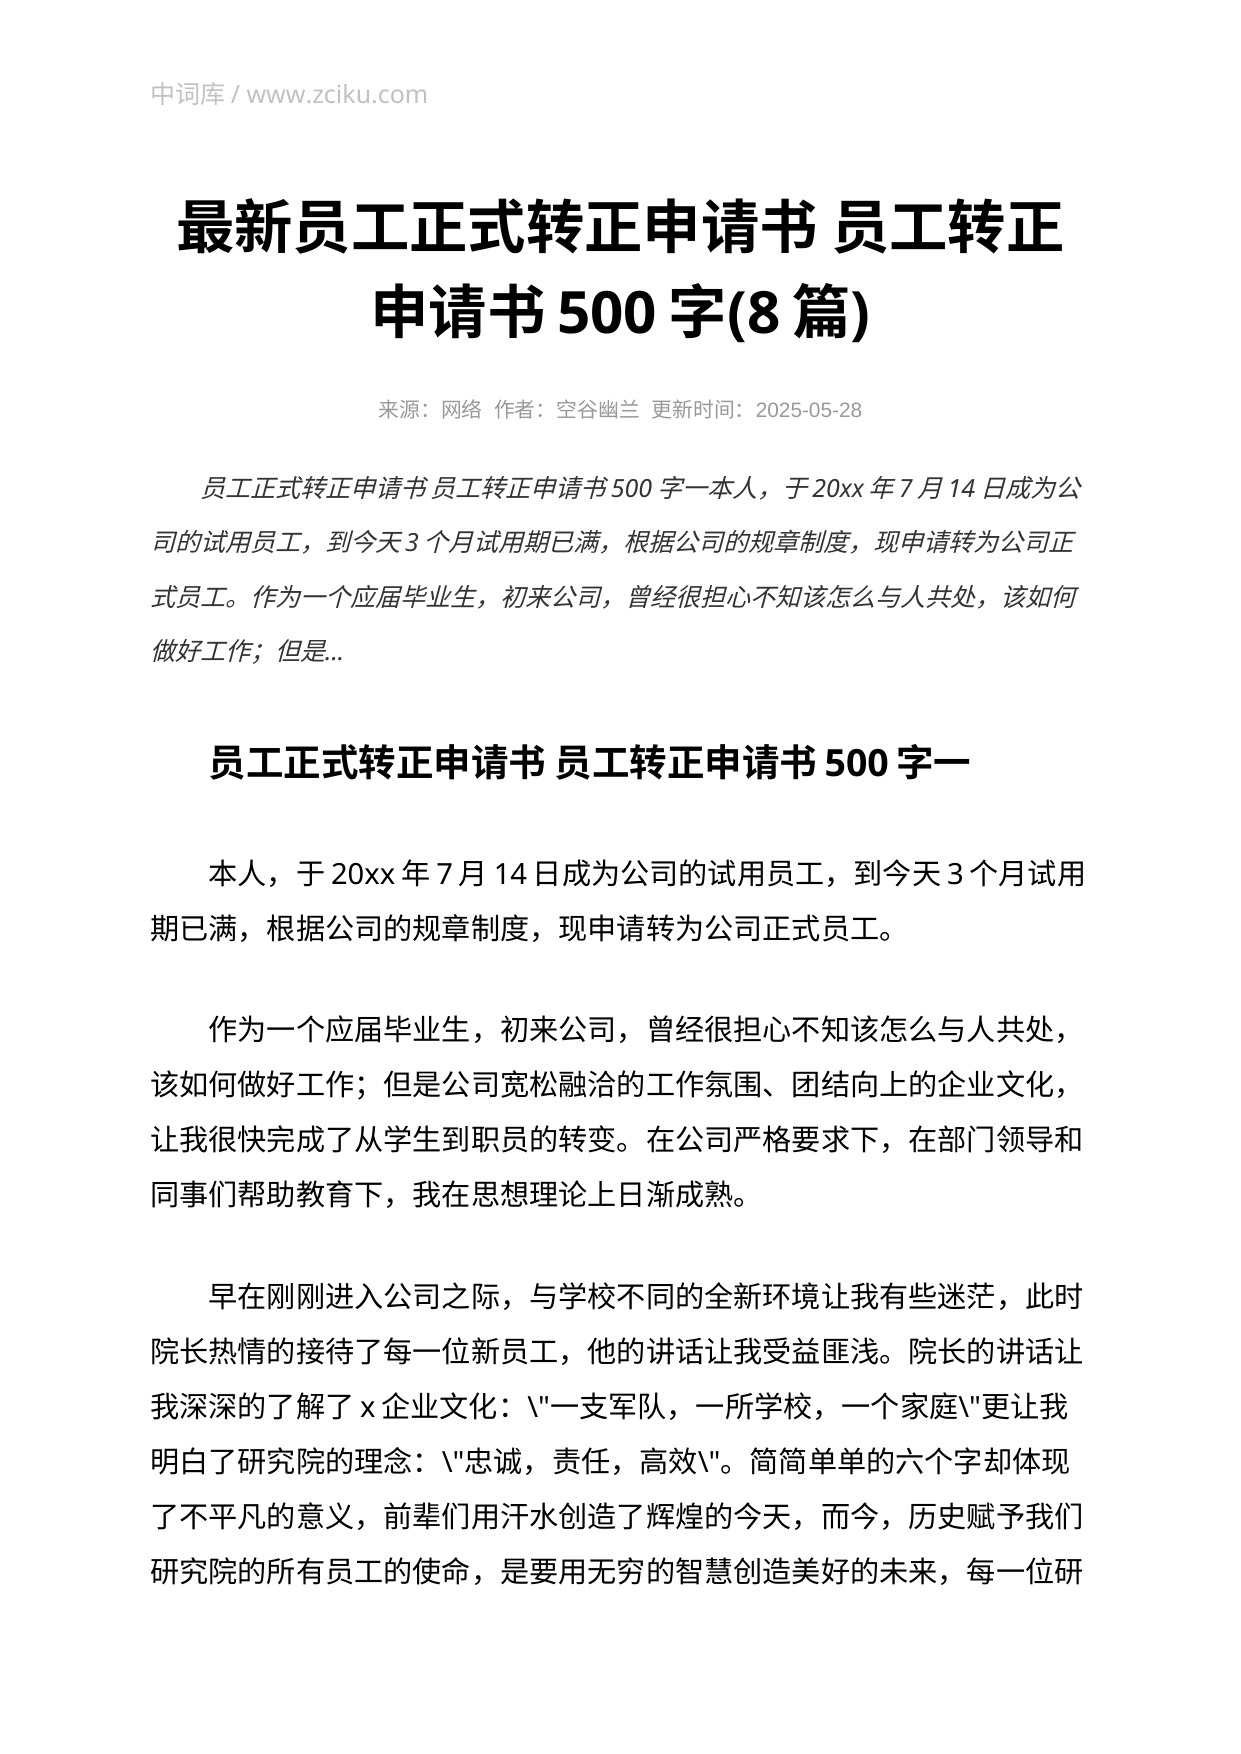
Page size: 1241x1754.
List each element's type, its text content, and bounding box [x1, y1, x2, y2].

text 员工正式转正申请书 员工转正申请书500字一本人，于20xx年7月14日成为公司的试用员工，到今天3个月试用期已满，根据公司的规章制度，现申请转为公司正式员工。作为一个应届毕业生，初来公司，曾经很担心不知该怎么与人共处，该如何做好工作；但是... [150, 468, 1090, 668]
text 来源：网络 作者：空谷幽兰 更新时间：2025-05-28 [150, 397, 1090, 421]
text 本人，于20xx年7月14日成为公司的试用员工，到今天3个月试用期已满，根据公司的规章制度，现申请转为公司正式员工。 [150, 850, 1090, 947]
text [150, 1273, 1090, 1590]
text 作为一个应届毕业生，初来公司，曾经很担心不知该怎么与人共处，该如何做好工作；但是公司宽松融洽的工作氛围、团结向上的企业文化，让我很快完成了从学生到职员的转变。在公司严格要求下，在部门领导和同事们帮助教育下，我在思想理论上日渐成熟。 [150, 1007, 1090, 1214]
subtitle 最新员工正式转正申请书 员工转正申请书500字(8篇) [150, 181, 1090, 351]
text 员工正式转正申请书 员工转正申请书500字一 [150, 733, 1090, 787]
